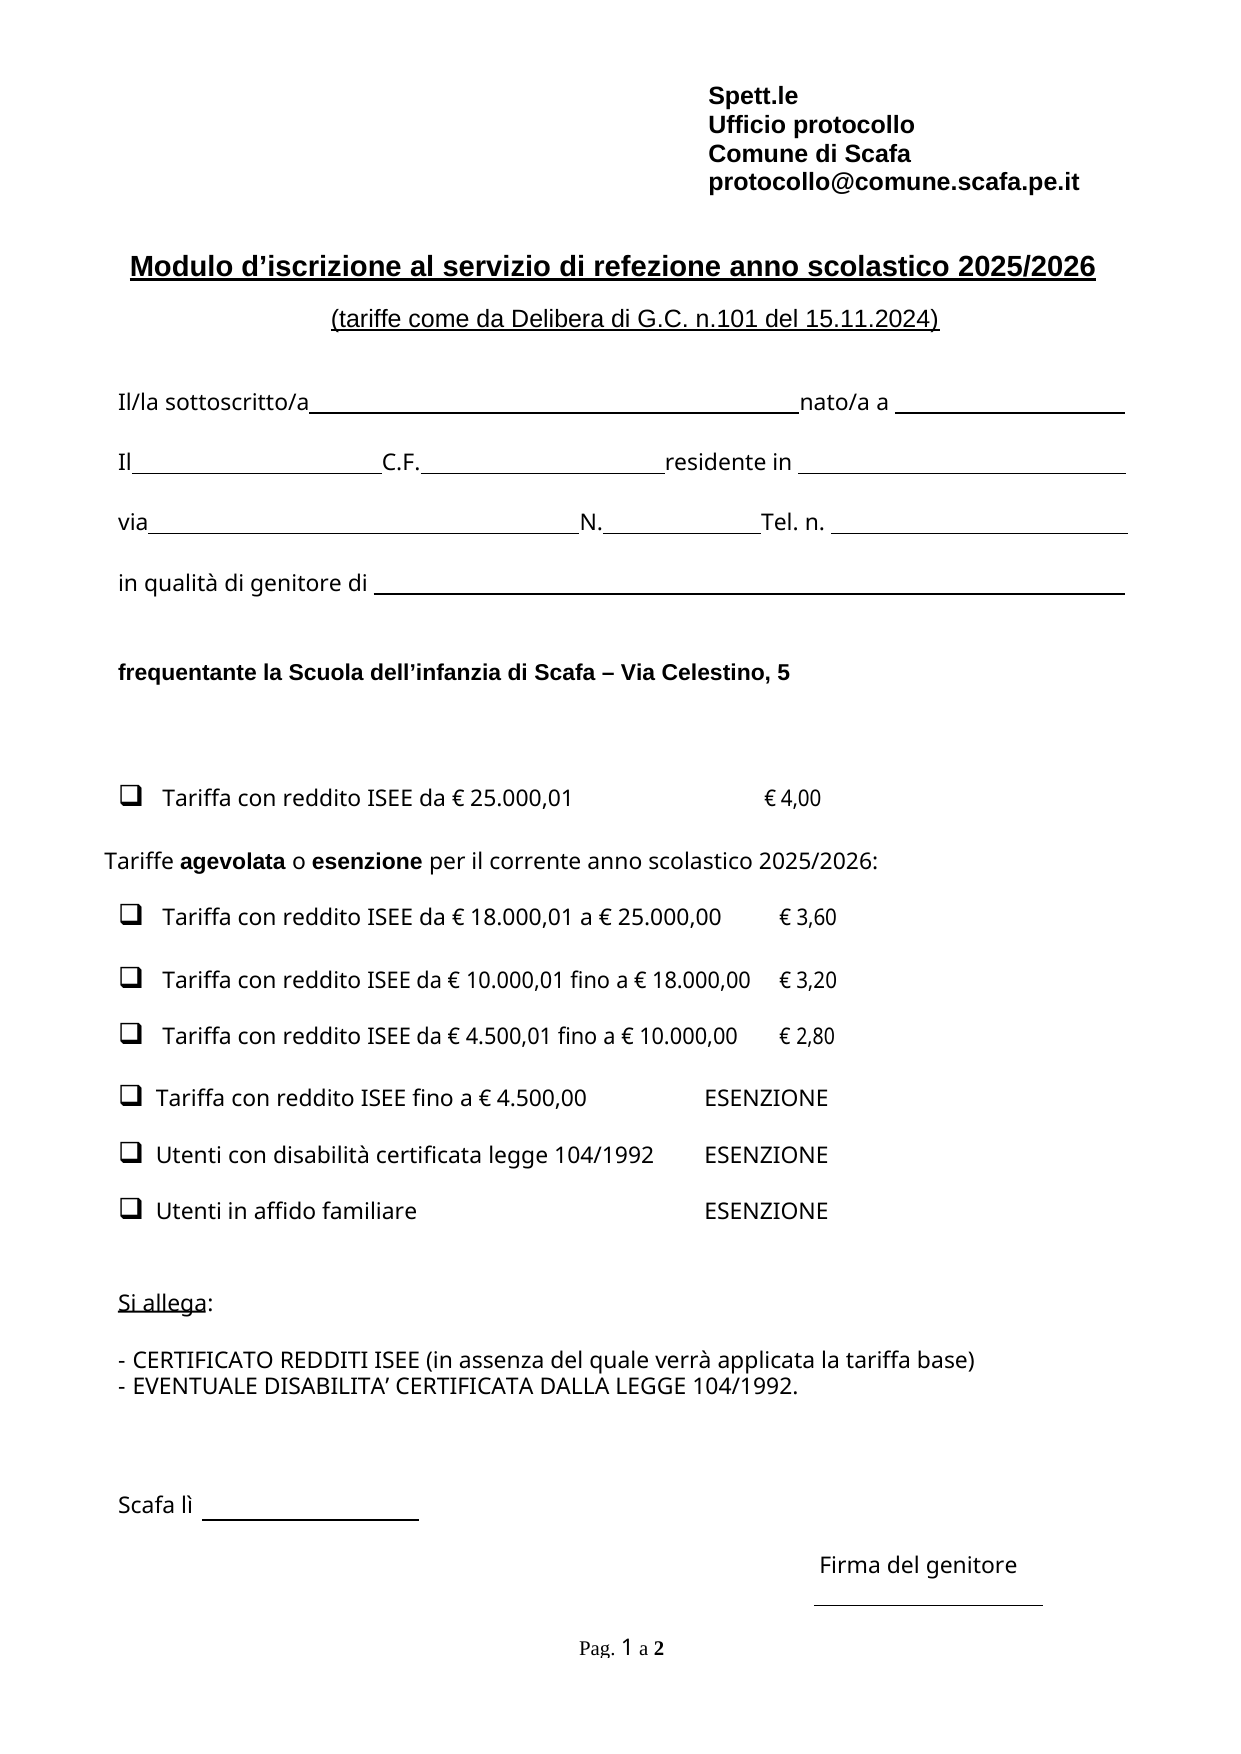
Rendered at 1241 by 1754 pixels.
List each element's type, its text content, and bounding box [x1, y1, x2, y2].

list Utenti con disabilità certificata legge 104/1992 ESENZIONE [118, 1139, 1140, 1170]
text in qualità di genitore di [118, 567, 1140, 598]
list Utenti in affido familiare ESENZIONE [118, 1195, 1140, 1226]
list Tariffa con reddito ISEE fino a € 4.500,00 ESENZIONE [118, 1082, 1140, 1113]
list Tariffa con reddito ISEE da € 4.500,01 fino a € 10.000,00 € 2,80 [118, 1020, 1140, 1051]
text Firma del genitore [104, 1549, 1017, 1580]
list Tariffa con reddito ISEE da € 18.000,01 a € 25.000,00 € 3,60 [118, 901, 1140, 932]
text Il C.F. residente in [118, 446, 1140, 477]
title (tariffe come da Delibera di G.C. n.101 del 15.11.2024) [129, 304, 1140, 333]
text Il/la sottoscritto/a nato/a a [118, 386, 1140, 417]
title Modulo d’iscrizione al servizio di refezione anno scolastico 2025/2026 [129, 249, 1140, 282]
list EVENTUALE DISABILITA’ CERTIFICATA DALLA LEGGE 104/1992. [118, 1374, 1140, 1400]
list Tariffa con reddito ISEE da € 10.000,01 fino a € 18.000,00 € 3,20 [118, 964, 1140, 995]
subtitle Spett.le [708, 81, 1140, 110]
list Tariffa con reddito ISEE da € 25.000,01 € 4,00 [118, 782, 1140, 813]
text Scafa lì [118, 1489, 1140, 1520]
text Si allega: [118, 1287, 1140, 1318]
text frequentante la Scuola dell’infanzia di Scafa – Via Celestino, 5 [118, 658, 1140, 685]
text Ufficio protocollo Comune di Scafa [708, 110, 917, 167]
subtitle protocollo@comune.scafa.pe.it [708, 167, 1140, 196]
text via N. Tel. n. [118, 506, 1140, 537]
list CERTIFICATO REDDITI ISEE (in assenza del quale verrà applicata la tariffa base) [118, 1347, 1140, 1374]
text Tariffe agevolata o esenzione per il corrente anno scolastico 2025/2026: [104, 845, 1140, 876]
